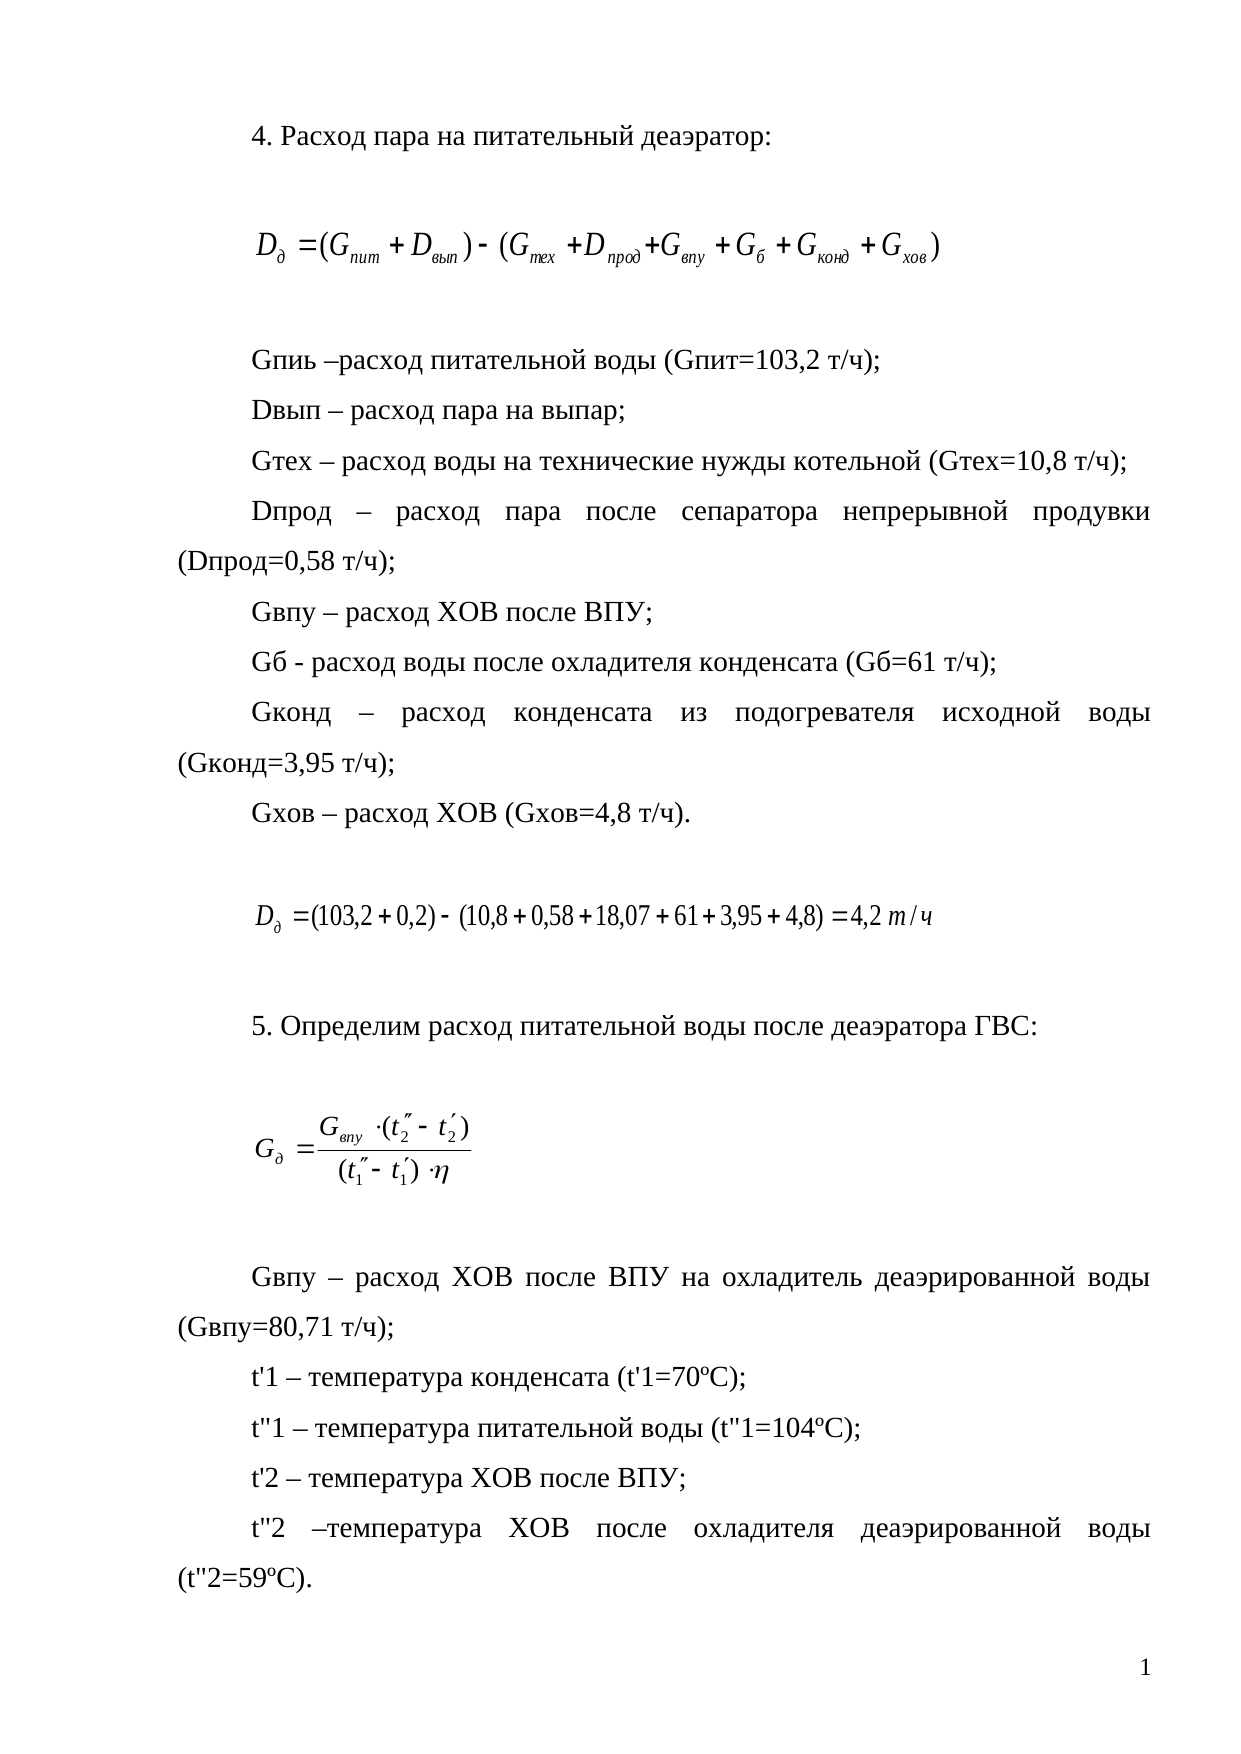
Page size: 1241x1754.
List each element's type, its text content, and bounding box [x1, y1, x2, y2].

text Gконд – расход конденсата из подогревателя исходной воды (Gконд=3,95 т/ч); [177, 694, 1152, 778]
text Dпрод – расход пара после сепаратора непрерывной продувки (Dпрод=0,58 т/ч); [177, 493, 1152, 577]
text t'1 – температура конденсата (t'1=70ºC); [177, 1359, 1152, 1393]
text Dвып – расход пара на выпар; [177, 392, 1152, 426]
text Gвпу – расход ХОВ после ВПУ; [177, 594, 1152, 627]
text t"1 – температура питательной воды (t"1=104ºC); [177, 1410, 1152, 1443]
text Gтех – расход воды на технические нужды котельной (Gтех=10,8 т/ч); [177, 443, 1152, 476]
text Gпиь –расход питательной воды (Gпит=103,2 т/ч); [177, 342, 1152, 376]
text t"2 –температура ХОВ после охладителя деаэрированной воды (t"2=59ºC). [177, 1510, 1152, 1594]
text t'2 – температура ХОВ после ВПУ; [177, 1460, 1152, 1493]
text 4. Расход пара на питательный деаэратор: [177, 118, 1152, 152]
text Gхов – расход ХОВ (Gхов=4,8 т/ч). [177, 795, 1152, 828]
text 5. Определим расход питательной воды после деаэратора ГВС: [177, 1008, 1152, 1042]
text Gвпу – расход ХОВ после ВПУ на охладитель деаэрированной воды (Gвпу=80,71 т/ч); [177, 1259, 1152, 1343]
text Gб - расход воды после охладителя конденсата (Gб=61 т/ч); [177, 644, 1152, 678]
